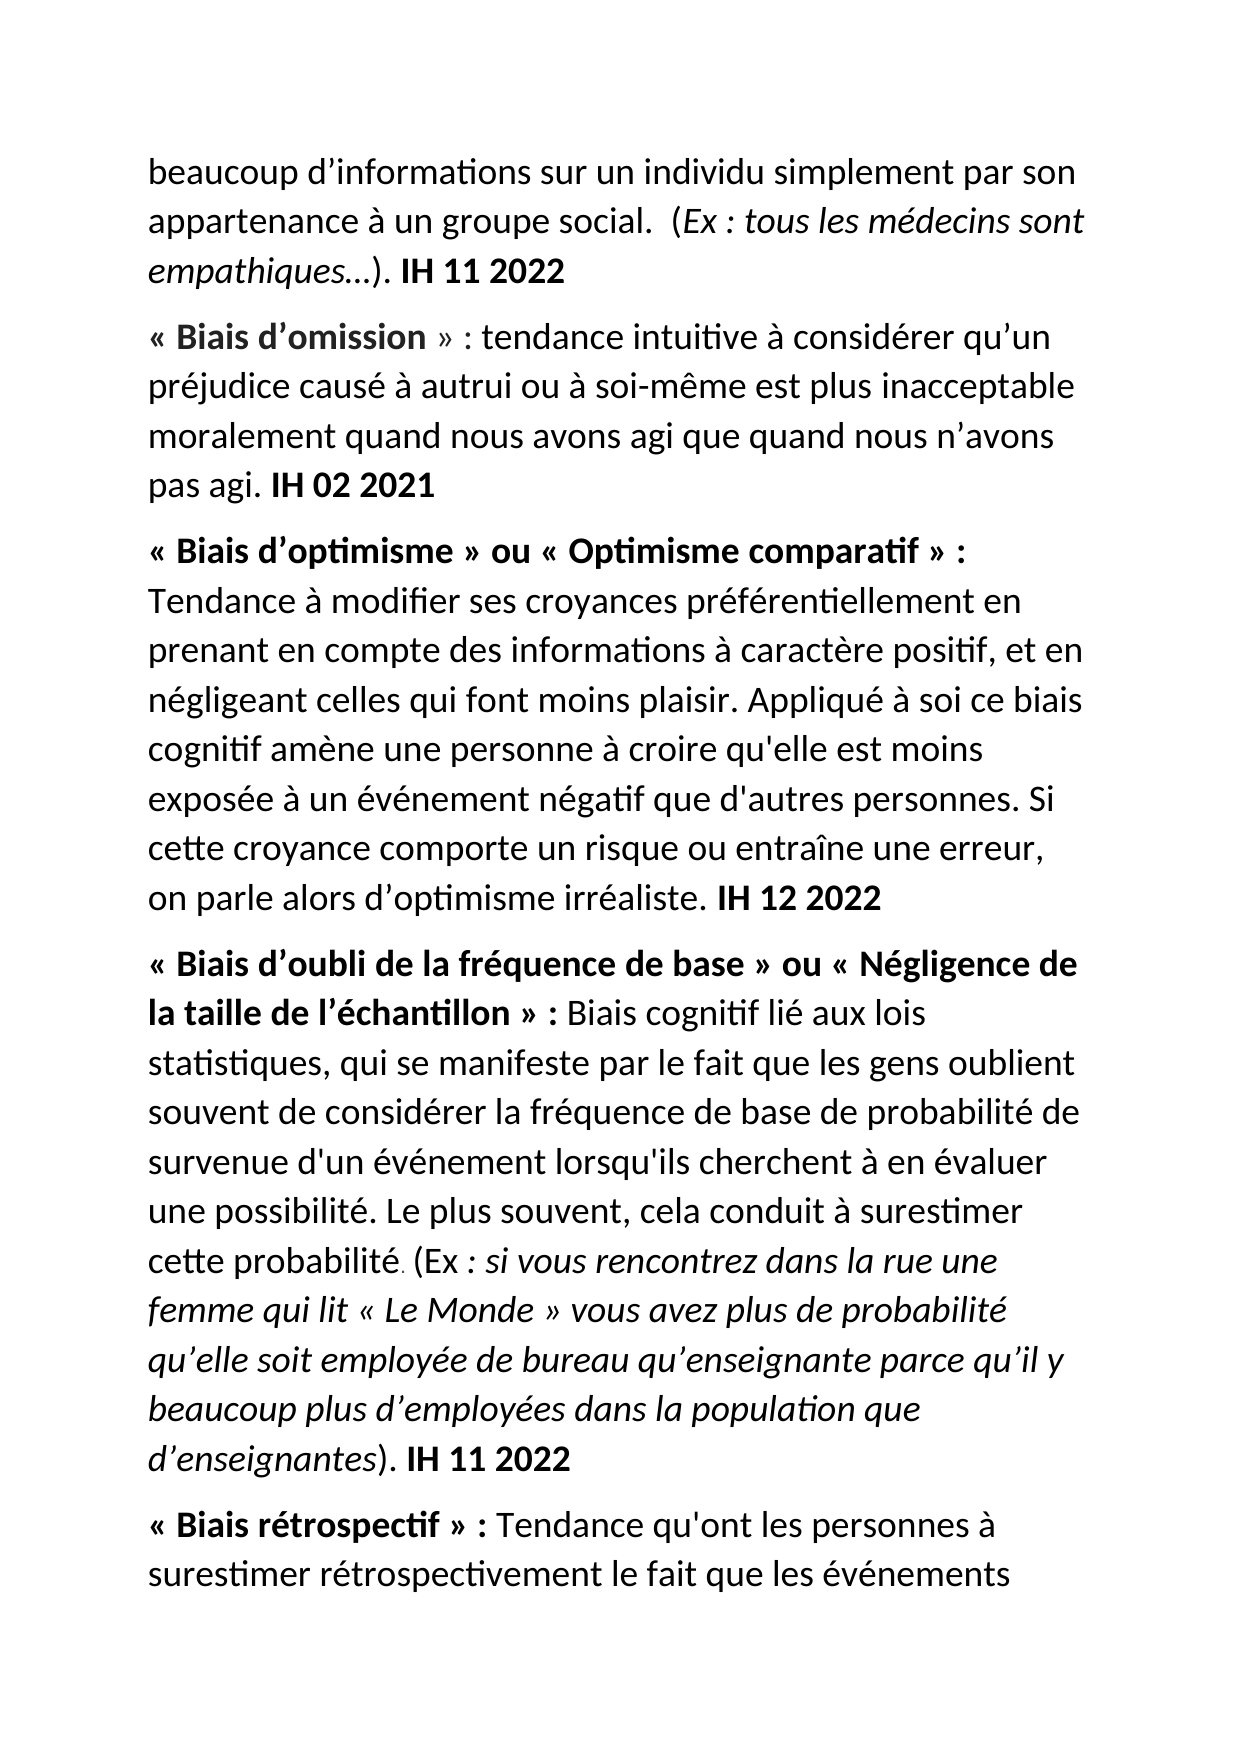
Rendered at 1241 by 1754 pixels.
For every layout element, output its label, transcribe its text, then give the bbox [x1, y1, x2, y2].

text « Biais d’oubli de la fréquence de base » ou « Négligence de la taille de l’échantillon » : Biais cognitif lié aux lois statistiques, qui se manifeste par le fait que les gens oublient souvent de considérer la fréquence de base de probabilité de survenue d'un événement lorsqu'ils cherchent à en évaluer une possibilité. Le plus souvent, cela conduit à surestimer cette probabilité. (Ex : si vous rencontrez dans la rue une femme qui lit « Le Monde » vous avez plus de probabilité qu’elle soit employée de bureau qu’enseignante parce qu’il y beaucoup plus d’employées dans la population que d’enseignantes). IH 11 2022 [148, 940, 1093, 1480]
text « Biais d’omission » : tendance intuitive à considérer qu’un préjudice causé à autrui ou à soi-même est plus inacceptable moralement quand nous avons agi que quand nous n’avons pas agi. IH 02 2021 [148, 313, 1093, 507]
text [148, 1501, 1093, 1596]
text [148, 148, 1093, 292]
text « Biais d’optimisme » ou « Optimisme comparatif » : Tendance à modifier ses croyances préférentiellement en prenant en compte des informations à caractère positif, et en négligeant celles qui font moins plaisir. Appliqué à soi ce biais cognitif amène une personne à croire qu'elle est moins exposée à un événement négatif que d'autres personnes. Si cette croyance comporte un risque ou entraîne une erreur, on parle alors d’optimisme irréaliste. IH 12 2022 [148, 527, 1093, 919]
